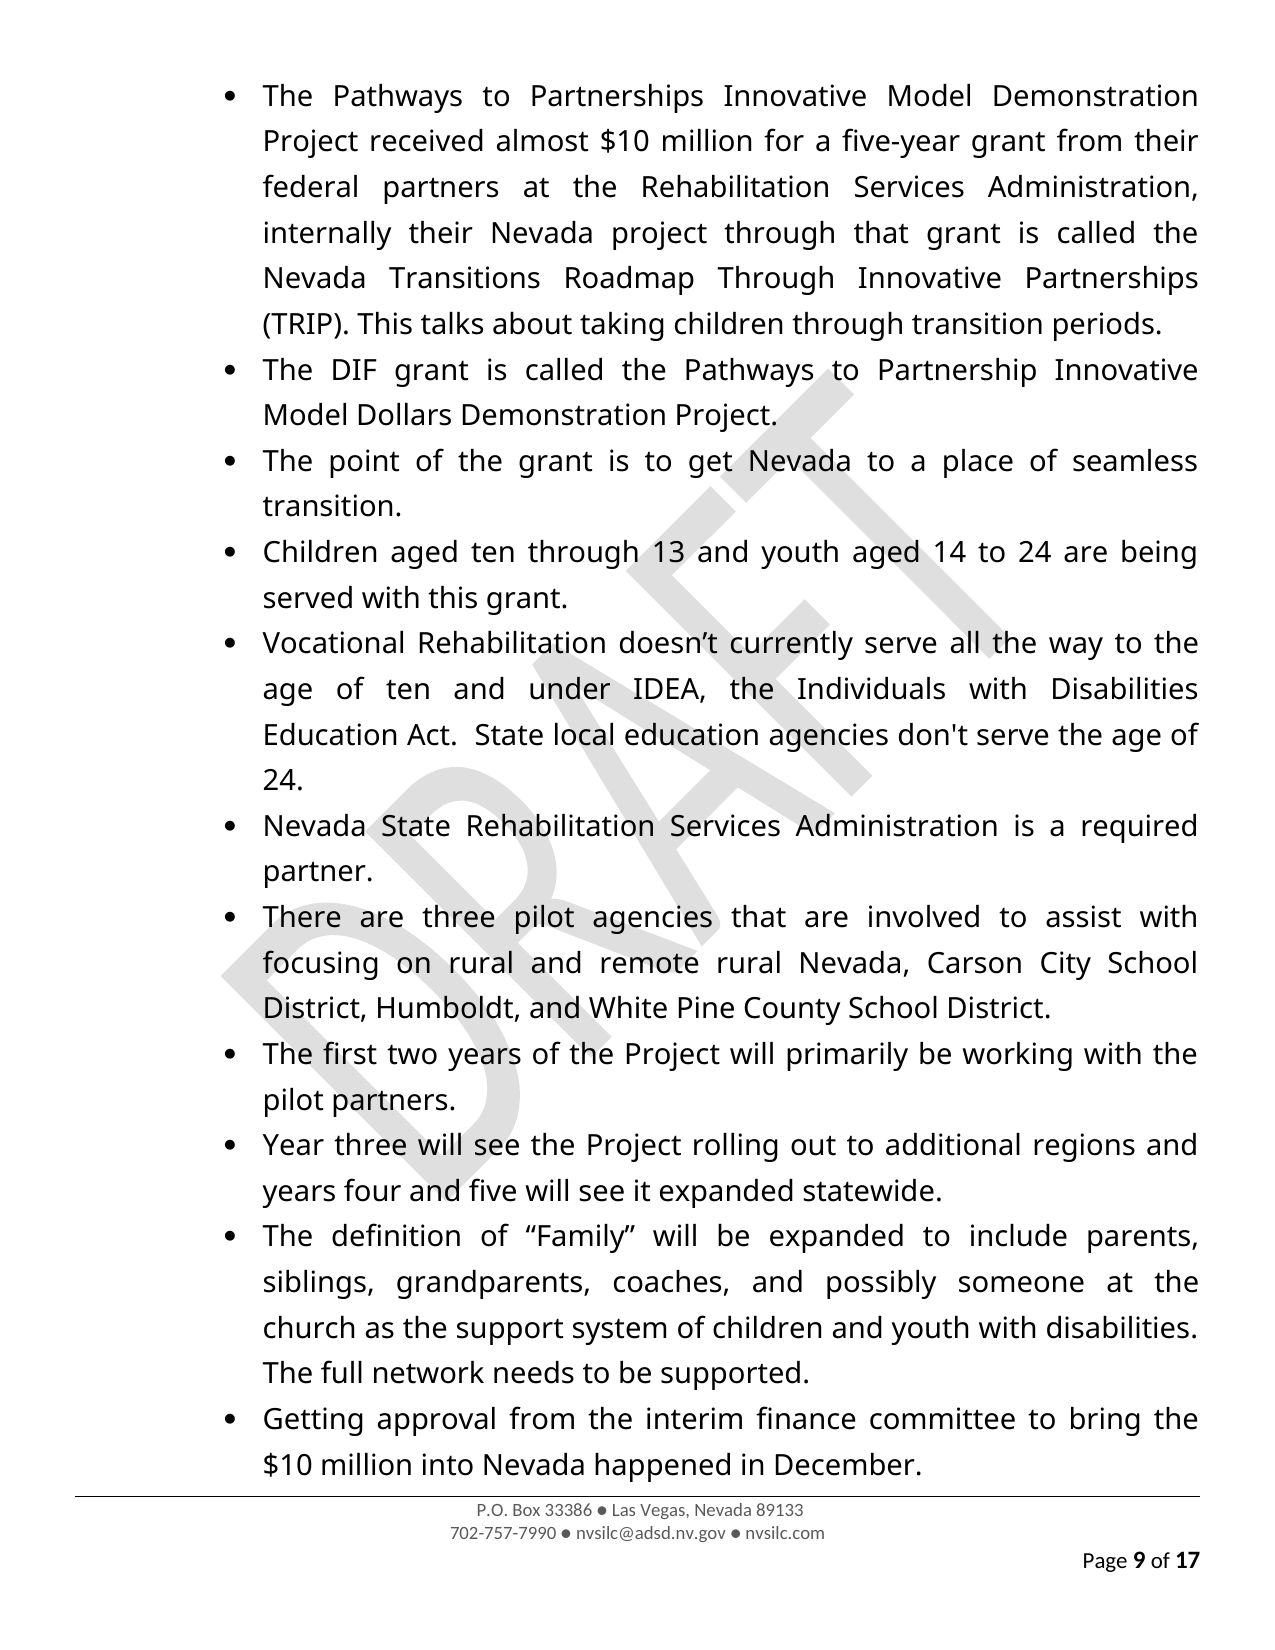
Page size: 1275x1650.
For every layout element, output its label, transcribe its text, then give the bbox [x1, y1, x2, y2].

list There are three pilot agencies that are involved to assist with focusing on rural and remote rural Nevada, Carson City School District, Humboldt, and White Pine County School District. [225, 896, 1200, 1027]
list The first two years of the Project will primarily be working with the pilot partners. [225, 1033, 1200, 1118]
list Children aged ten through 13 and youth aged 14 to 24 are being served with this grant. [225, 531, 1200, 617]
list The point of the grant is to get Nevada to a place of seamless transition. [225, 440, 1200, 525]
list The definition of “Family” will be expanded to include parents, siblings, grandparents, coaches, and possibly someone at the church as the support system of children and youth with disabilities. The full network needs to be supported. [225, 1216, 1200, 1392]
list Nevada State Rehabilitation Services Administration is a required partner. [225, 805, 1200, 890]
list The Pathways to Partnerships Innovative Model Demonstration Project received almost $10 million for a five-year grant from their federal partners at the Rehabilitation Services Administration, internally their Nevada project through that grant is called the Nevada Transitions Roadmap Through Innovative Partnerships (TRIP). This talks about taking children through transition periods. [225, 75, 1200, 343]
list Getting approval from the interim finance committee to bring the $10 million into Nevada happened in December. [225, 1398, 1200, 1483]
list Vocational Rehabilitation doesn’t currently serve all the way to the age of ten and under IDEA, the Individuals with Disabilities Education Act. State local education agencies don't serve the age of 24. [225, 622, 1200, 799]
list Year three will see the Project rolling out to additional regions and years four and five will see it expanded statewide. [225, 1124, 1200, 1210]
list The DIF grant is called the Pathways to Partnership Innovative Model Dollars Demonstration Project. [225, 349, 1200, 434]
